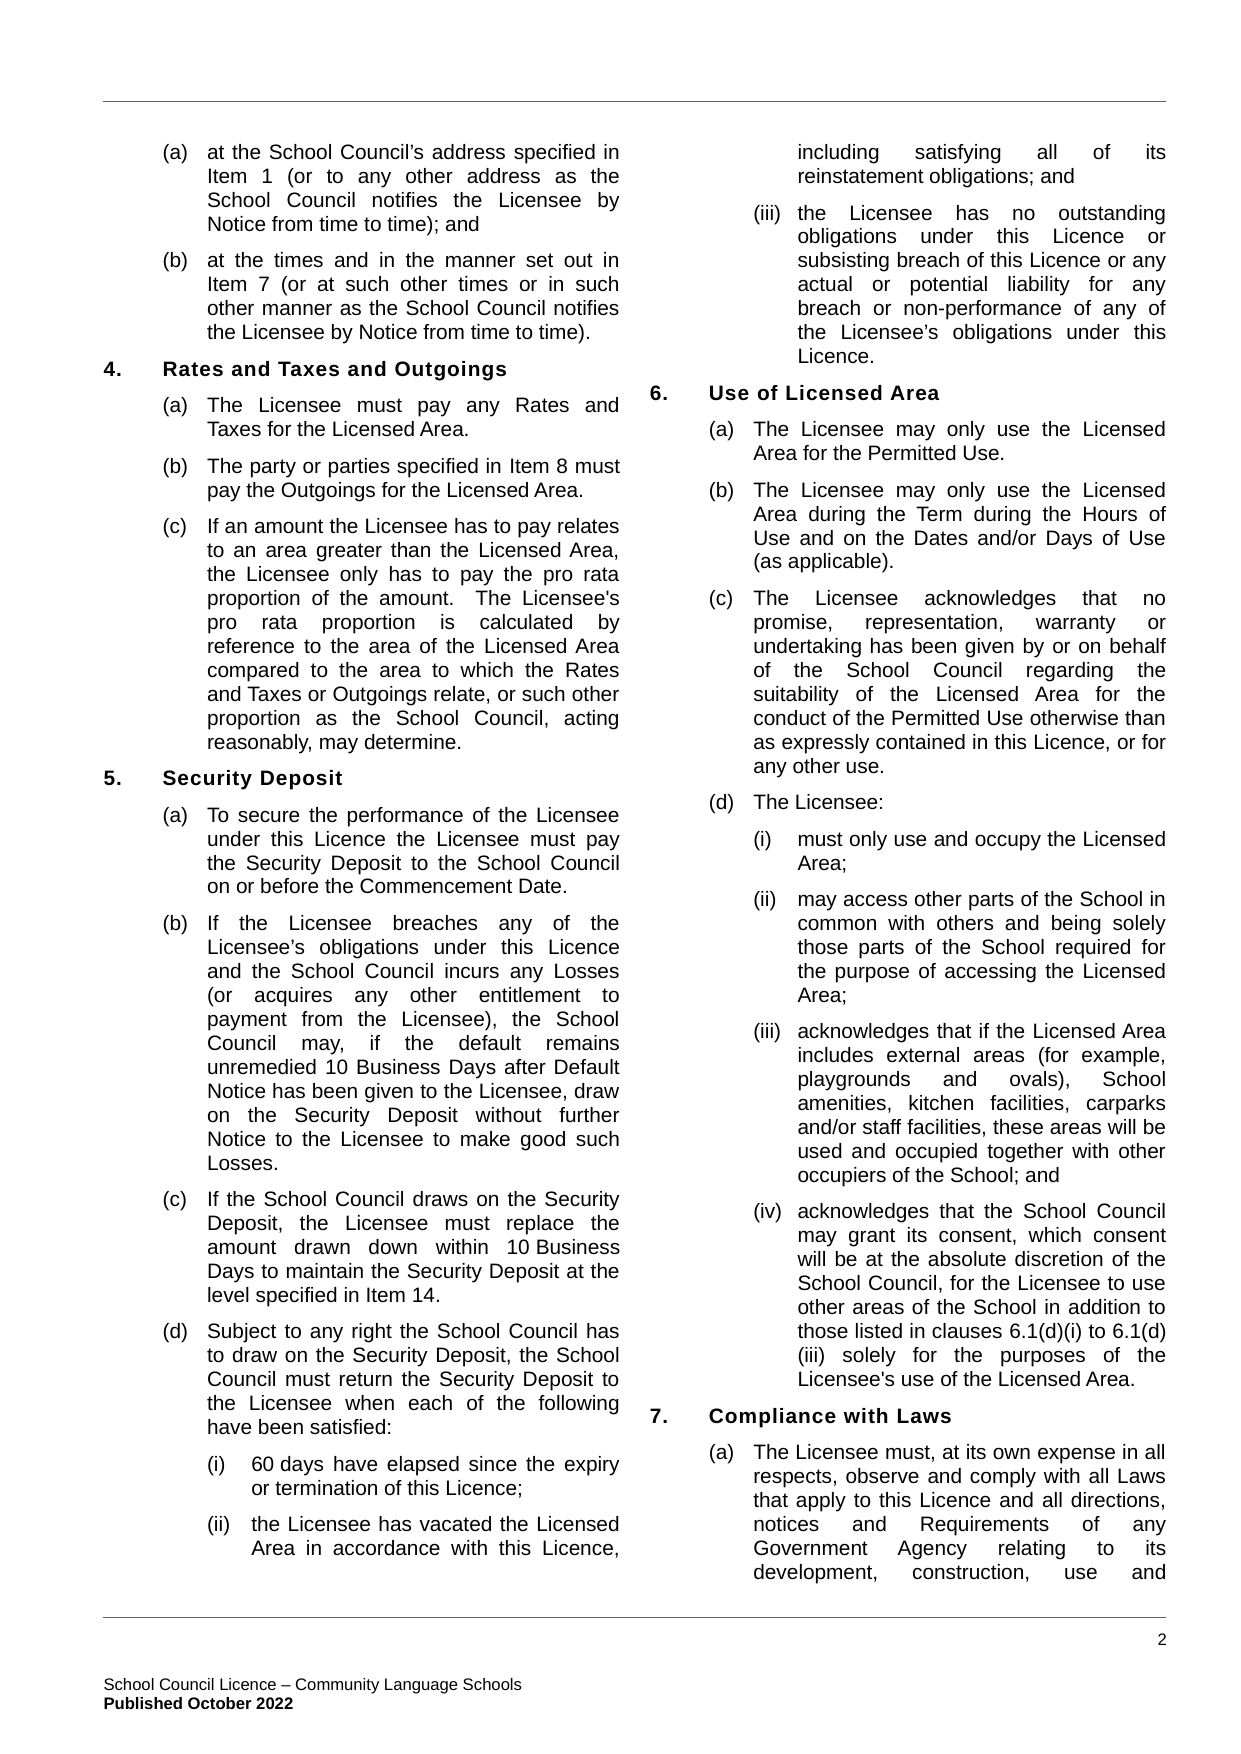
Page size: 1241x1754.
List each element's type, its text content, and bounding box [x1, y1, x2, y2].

subtitle Compliance with Laws [649, 1403, 1166, 1427]
subtitle the Licensee has no outstanding obligations under this Licence or subsisting breach of this Licence or any actual or potential liability for any breach or non-performance of any of the Licensee’s obligations under this Licence. [753, 200, 1166, 368]
subtitle the Licensee has vacated the Licensed Area in accordance with this Licence, including satisfying all of its reinstatement obligations; and [753, 140, 1166, 188]
subtitle Rates and Taxes and Outgoings [103, 357, 620, 381]
subtitle 60 days have elapsed since the expiry or termination of this Licence; [207, 1451, 620, 1499]
subtitle at the School Council’s address specified in Item 1 (or to any other address as the School Council notifies the Licensee by Notice from time to time); and [162, 140, 620, 236]
subtitle To secure the performance of the Licensee under this Licence the Licensee must pay the Security Deposit to the School Council on or before the Commencement Date. [162, 802, 620, 898]
subtitle must only use and occupy the Licensed Area; [753, 826, 1166, 874]
subtitle The Licensee may only use the Licensed Area for the Permitted Use. [709, 417, 1166, 465]
subtitle The party or parties specified in Item 8 must pay the Outgoings for the Licensed Area. [162, 453, 620, 501]
subtitle Security Deposit [103, 766, 620, 790]
subtitle If an amount the Licensee has to pay relates to an area greater than the Licensed Area, the Licensee only has to pay the pro rata proportion of the amount. The Licensee's pro rata proportion is calculated by reference to the area of the Licensed Area compared to the area to which the Rates and Taxes or Outgoings relate, or such other proportion as the School Council, acting reasonably, may determine. [162, 514, 620, 753]
subtitle Subject to any right the School Council has to draw on the Security Deposit, the School Council must return the Security Deposit to the Licensee when each of the following have been satisfied: [162, 1319, 620, 1439]
subtitle acknowledges that the School Council may grant its consent, which consent will be at the absolute discretion of the School Council, for the Licensee to use other areas of the School in addition to those listed in clauses 6(d)(i) to 6(d)(iii) solely for the purposes of the Licensee's use of the Licensed Area. [753, 1199, 1166, 1391]
subtitle may access other parts of the School in common with others and being solely those parts of the School required for the purpose of accessing the Licensed Area; [753, 887, 1166, 1007]
subtitle Use of Licensed Area [649, 381, 1166, 404]
subtitle the Licensee has vacated the Licensed Area in accordance with this Licence, including satisfying all of its reinstatement obligations; and [207, 1512, 620, 1560]
subtitle at the times and in the manner set out in Item 7 (or at such other times or in such other manner as the School Council notifies the Licensee by Notice from time to time). [162, 248, 620, 344]
subtitle The Licensee must pay any Rates and Taxes for the Licensed Area. [162, 393, 620, 441]
subtitle The Licensee acknowledges that no promise, representation, warranty or undertaking has been given by or on behalf of the School Council regarding the suitability of the Licensed Area for the conduct of the Permitted Use otherwise than as expressly contained in this Licence, or for any other use. [709, 586, 1166, 777]
subtitle acknowledges that if the Licensed Area includes external areas (for example, playgrounds and ovals), School amenities, kitchen facilities, carparks and/or staff facilities, these areas will be used and occupied together with other occupiers of the School; and [753, 1019, 1166, 1187]
subtitle If the School Council draws on the Security Deposit, the Licensee must replace the amount drawn down within 10 Business Days to maintain the Security Deposit at the level specified in Item 14. [162, 1187, 620, 1307]
subtitle If the Licensee breaches any of the Licensee’s obligations under this Licence and the School Council incurs any Losses (or acquires any other entitlement to payment from the Licensee), the School Council may, if the default remains unremedied 10 Business Days after Default Notice has been given to the Licensee, draw on the Security Deposit without further Notice to the Licensee to make good such Losses. [162, 911, 620, 1174]
subtitle The Licensee may only use the Licensed Area during the Term during the Hours of Use and on the Dates and/or Days of Use (as applicable). [709, 477, 1166, 573]
subtitle The Licensee: [709, 790, 1166, 814]
